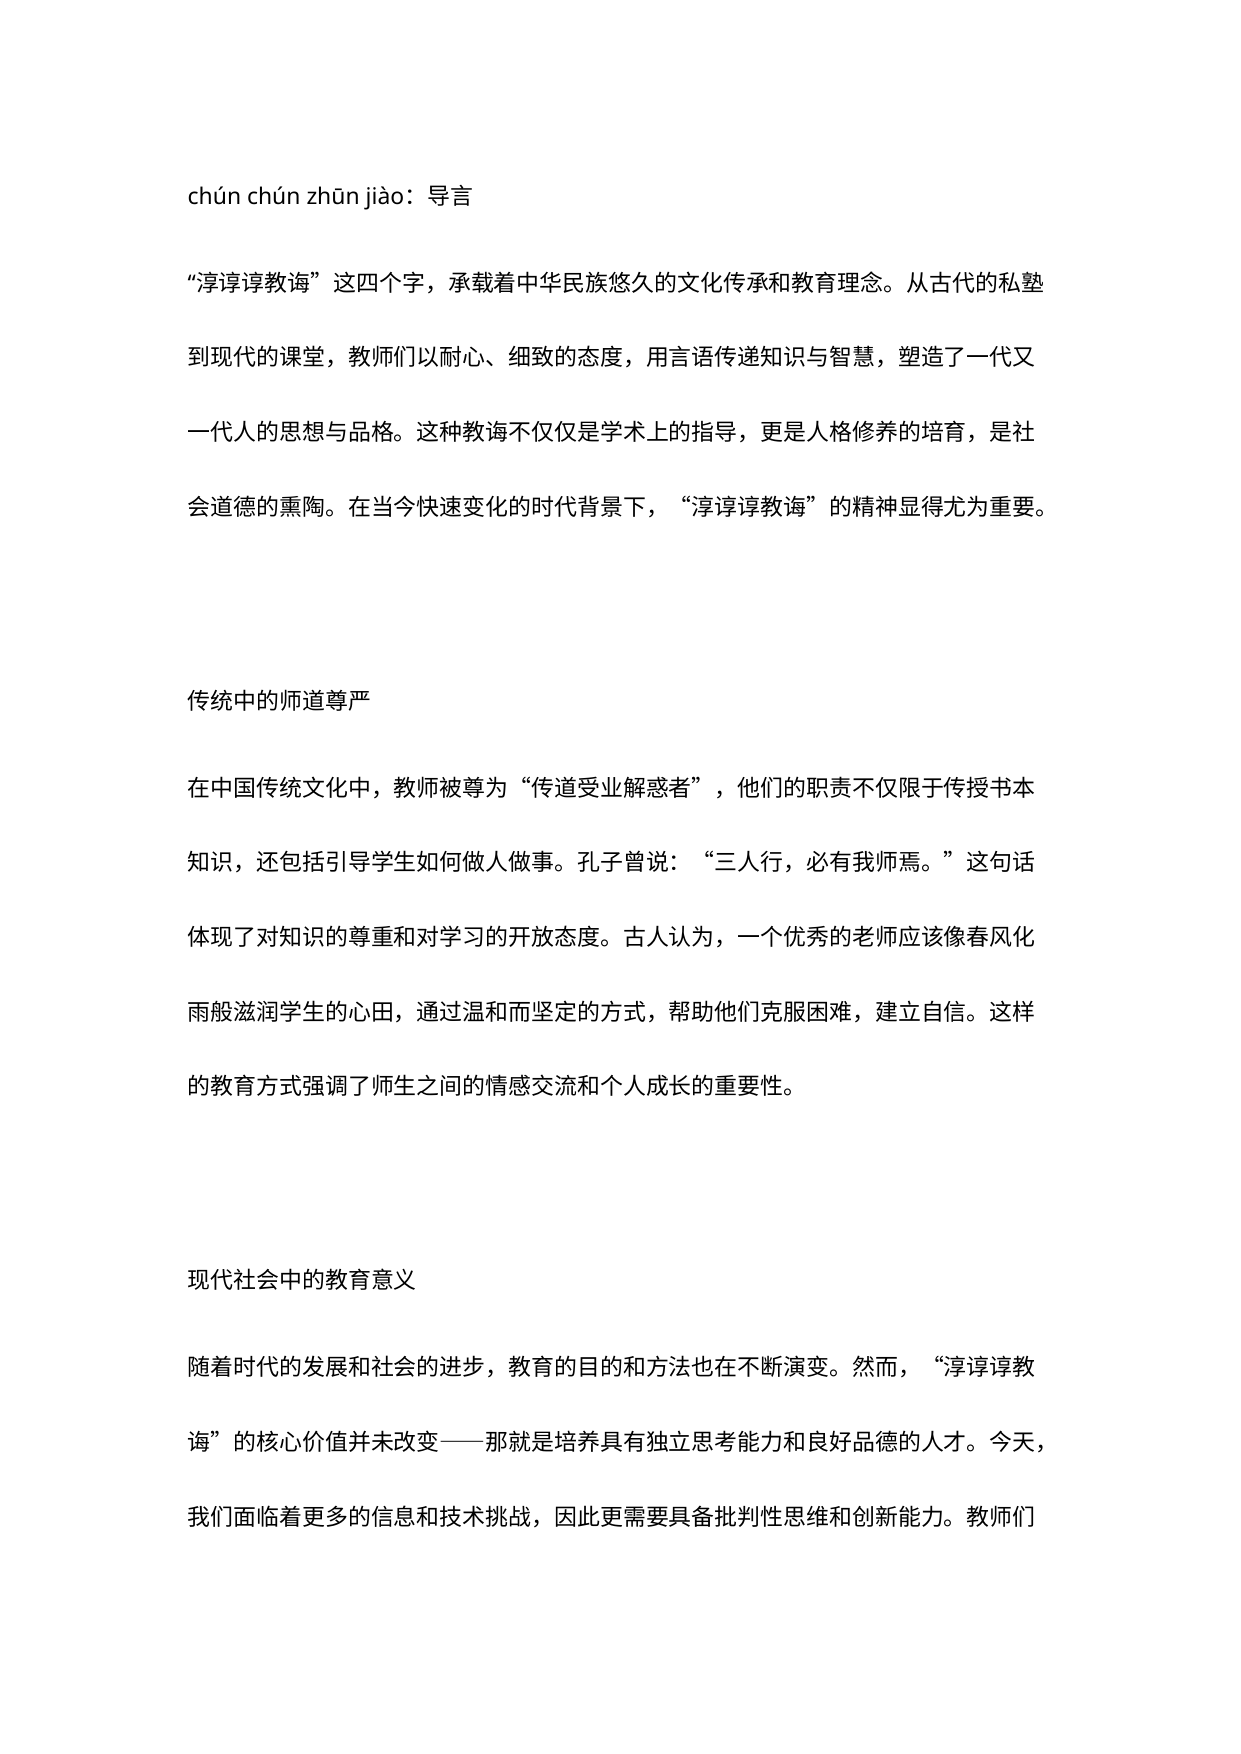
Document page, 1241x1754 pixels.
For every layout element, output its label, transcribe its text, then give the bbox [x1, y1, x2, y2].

text “淳谆谆教诲”这四个字，承载着中华民族悠久的文化传承和教育理念。从古代的私塾到现代的课堂，教师们以耐心、细致的态度，用言语传递知识与智慧，塑造了一代又一代人的思想与品格。这种教诲不仅仅是学术上的指导，更是人格修养的培育，是社会道德的熏陶。在当今快速变化的时代背景下，“淳谆谆教诲”的精神显得尤为重要。 [187, 249, 1053, 538]
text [187, 1333, 1053, 1547]
text 传统中的师道尊严 [187, 667, 1053, 732]
text 现代社会中的教育意义 [187, 1247, 1053, 1312]
text 在中国传统文化中，教师被尊为“传道受业解惑者”，他们的职责不仅限于传授书本知识，还包括引导学生如何做人做事。孔子曾说：“三人行，必有我师焉。”这句话体现了对知识的尊重和对学习的开放态度。古人认为，一个优秀的老师应该像春风化雨般滋润学生的心田，通过温和而坚定的方式，帮助他们克服困难，建立自信。这样的教育方式强调了师生之间的情感交流和个人成长的重要性。 [187, 753, 1053, 1117]
text chún chún zhūn jiào：导言 [187, 162, 1053, 227]
